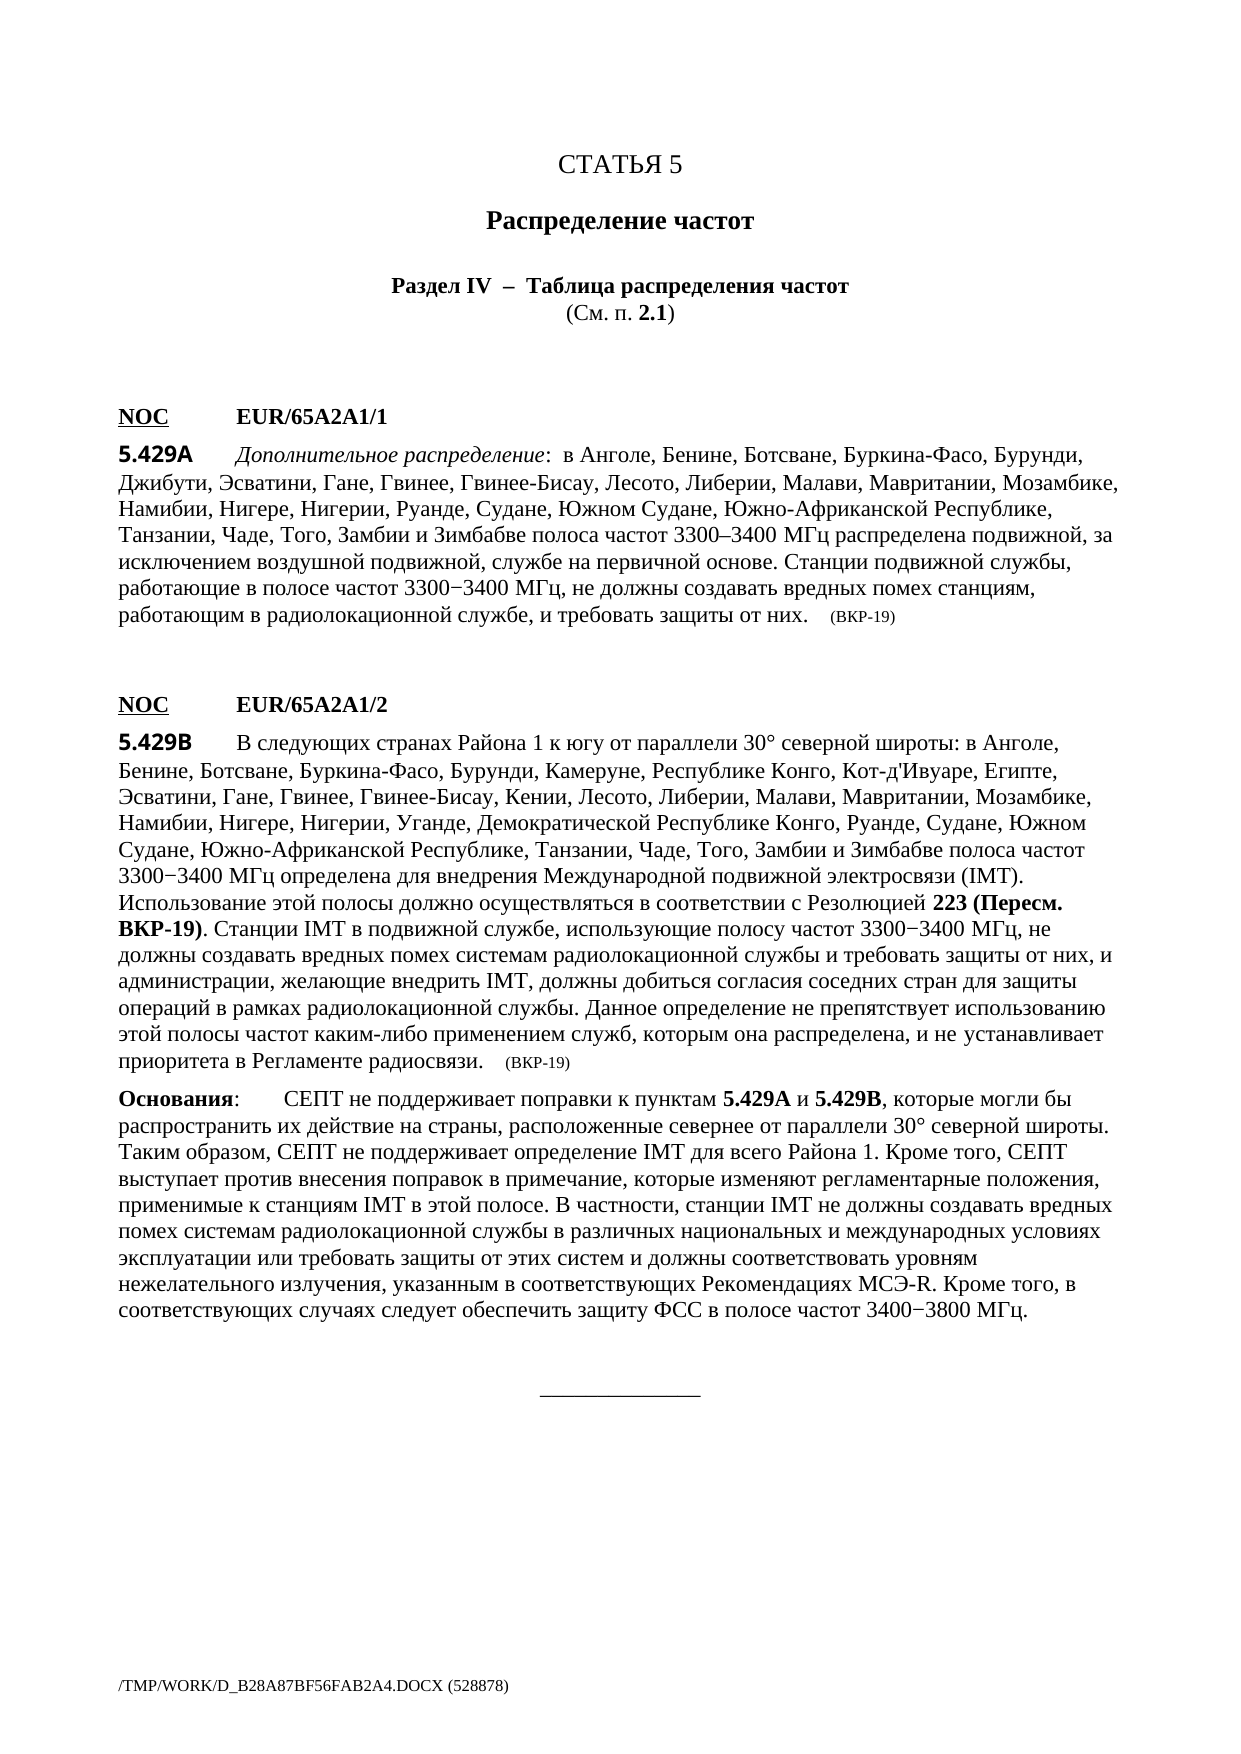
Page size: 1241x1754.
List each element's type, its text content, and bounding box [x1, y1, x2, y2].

text NOC EUR/65A2A1/1 [118, 403, 1122, 429]
text 5.429В В следующих странах Района 1 к югу от параллели 30° северной широты: в Анголе, Бенине, Ботсване, Буркина-Фасо, Бурунди, Камеруне, Республике Конго, Кот-д'Ивуаре, Египте, Эсватини, Гане, Гвинее, Гвинее-Бисау, Кении, Лесото, Либерии, Малави, Мавритании, Мозамбике, Намибии, Нигере, Нигерии, Уганде, Демократической Республике Конго, Руанде, Судане, Южном Судане, Южно-Африканской Республике, Танзании, Чаде, Того, Замбии и Зимбабве полоса частот 3300−3400 МГц определена для внедрения Международной подвижной электросвязи (IMT). Использование этой полосы должно осуществляться в соответствии с Резолюцией 223 (Пересм. ВКР-19). Станции IMT в подвижной службе, использующие полосу частот 3300−3400 МГц, не должны создавать вредных помех системам радиолокационной службы и требовать защиты от них, и администрации, желающие внедрить IMT, должны добиться согласия соседних стран для защиты операций в рамках радиолокационной службы. Данное определение не препятствует использованию этой полосы частот каким-либо применением служб, которым она распределена, и не устанавливает приоритета в Регламенте радиосвязи. (ВКР-19) [118, 726, 1122, 1073]
text ______________ [118, 1373, 1122, 1399]
text 5.429А Дополнительное распределение: в Анголе, Бенине, Ботсване, Буркина-Фасо, Бурунди, Джибути, Эсватини, Гане, Гвинее, Гвинее-Бисау, Лесото, Либерии, Малави, Мавритании, Мозамбике, Намибии, Нигере, Нигерии, Руанде, Судане, Южном Судане, Южно-Африканской Республике, Танзании, Чаде, Того, Замбии и Зимбабве полоса частот 3300–3400 МГц распределена подвижной, за исключением воздушной подвижной, службе на первичной основе. Станции подвижной службы, работающие в полосе частот 3300−3400 МГц, не должны создавать вредных помех станциям, работающим в радиолокационной службе, и требовать защиты от них. (ВКР-19) [118, 438, 1122, 627]
text Раздел IV – Таблица распределения частот (См. п. 2.1) [118, 272, 1122, 378]
text СТАТЬЯ 5 [118, 148, 1122, 179]
text Основания: СЕПТ не поддерживает поправки к пунктам 5.429A и 5.429B, которые могли бы распространить их действие на страны, расположенные севернее от параллели 30° северной широты. Таким образом, СЕПТ не поддерживает определение IMT для всего Района 1. Кроме того, СЕПТ выступает против внесения поправок в примечание, которые изменяют регламентарные положения, применимые к станциям IMT в этой полосе. В частности, станции IMT не должны создавать вредных помех системам радиолокационной службы в различных национальных и международных условиях эксплуатации или требовать защиты от этих систем и должны соответствовать уровням нежелательного излучения, указанным в соответствующих Рекомендациях МСЭ-R. Кроме того, в соответствующих случаях следует обеспечить защиту ФСС в полосе частот 3400−3800 МГц. [118, 1086, 1122, 1323]
text NOC EUR/65A2A1/2 [118, 691, 1122, 717]
title Распределение частот [118, 204, 1122, 235]
